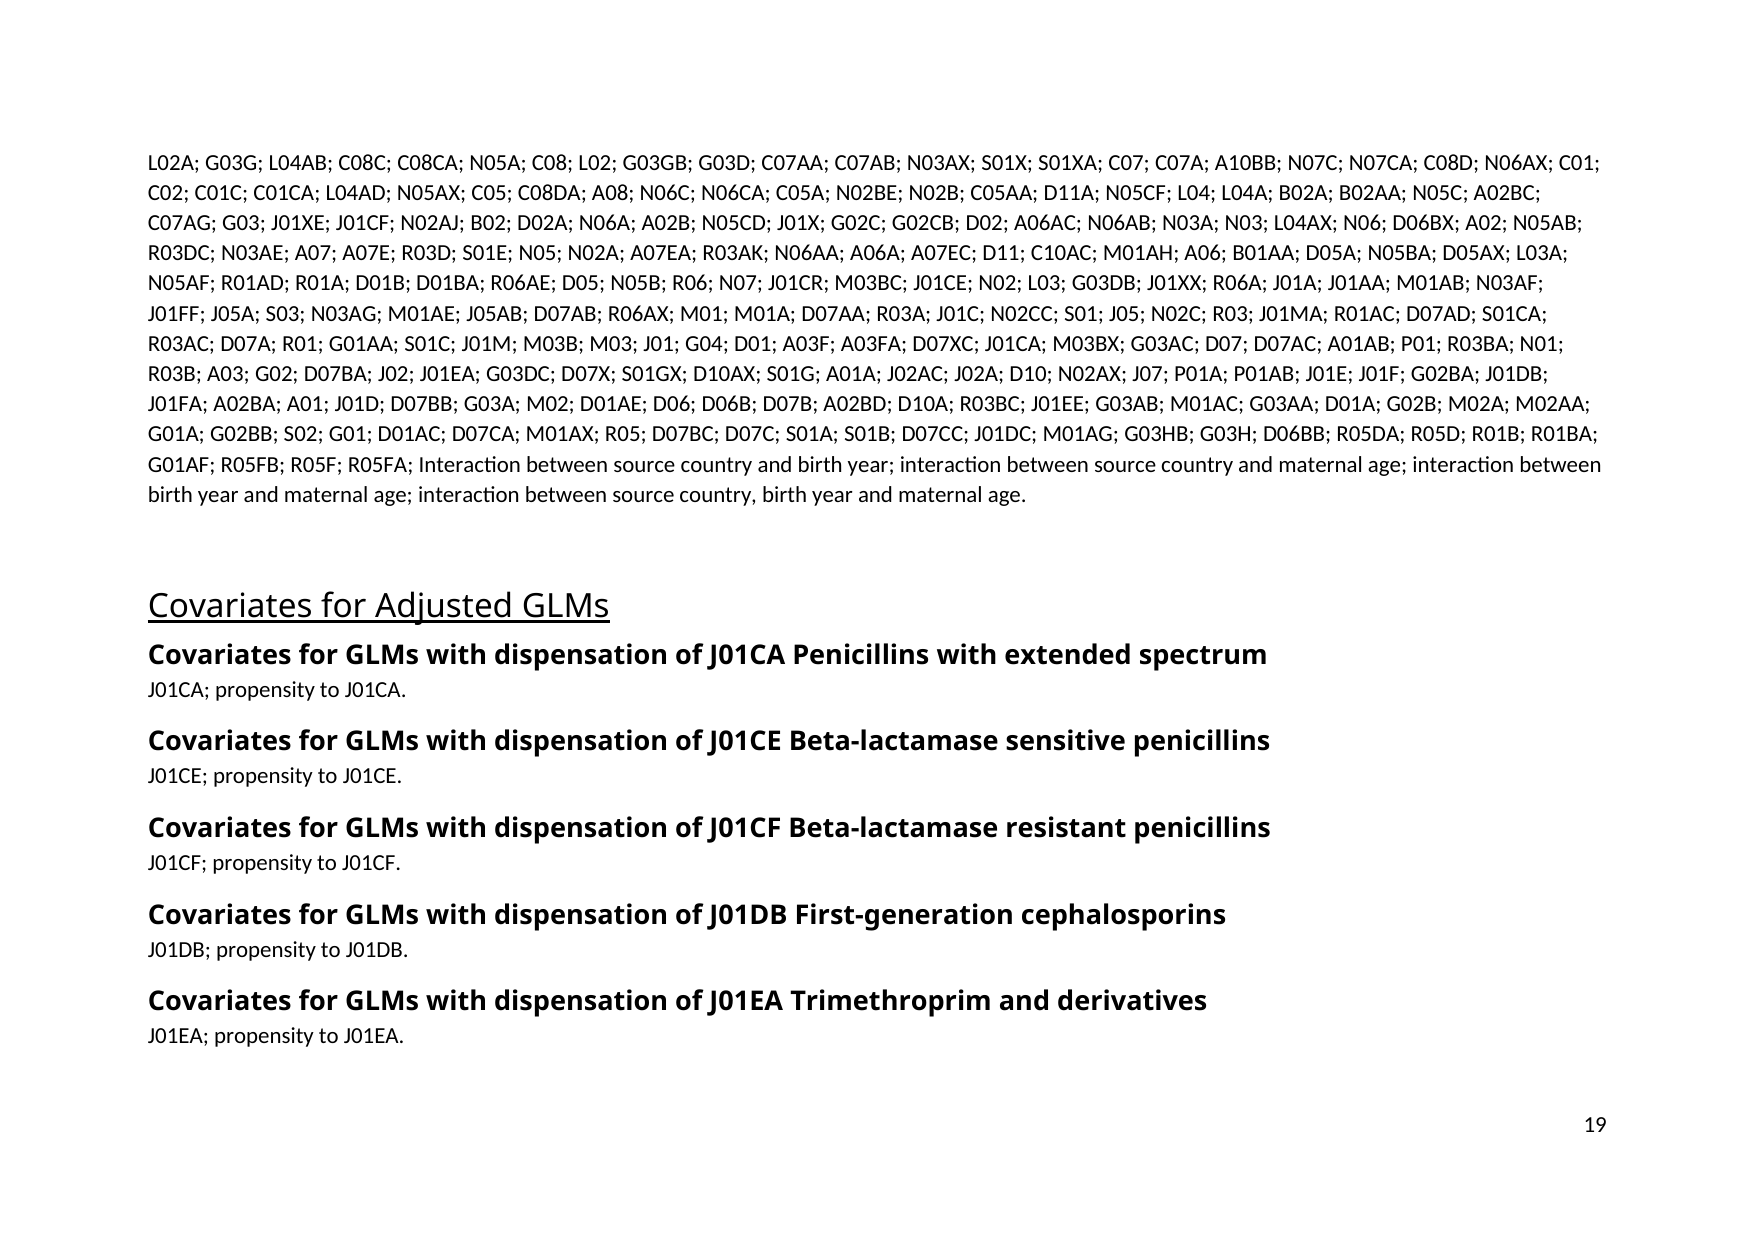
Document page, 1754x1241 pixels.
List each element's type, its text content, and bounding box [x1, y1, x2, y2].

subtitle Covariates for GLMs with dispensation of J01CF Beta-lactamase resistant penicillins [148, 808, 1606, 845]
text J01DB; propensity to J01DB. [148, 935, 1606, 963]
text J01CA; propensity to J01CA. [148, 675, 1606, 703]
text J01CF; propensity to J01CF. [148, 848, 1606, 876]
subtitle Covariates for GLMs with dispensation of J01CE Beta-lactamase sensitive penicillins [148, 722, 1606, 759]
text J01EA; propensity to J01EA. [148, 1022, 1606, 1049]
text J01CE; propensity to J01CE. [148, 762, 1606, 789]
subtitle Covariates for Adjusted GLMs [148, 582, 1606, 627]
subtitle Covariates for GLMs with dispensation of J01DB First-generation cephalosporins [148, 895, 1606, 932]
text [148, 148, 1606, 508]
subtitle Covariates for GLMs with dispensation of J01EA Trimethroprim and derivatives [148, 982, 1606, 1019]
subtitle Covariates for GLMs with dispensation of J01CA Penicillins with extended spectrum [148, 635, 1606, 672]
